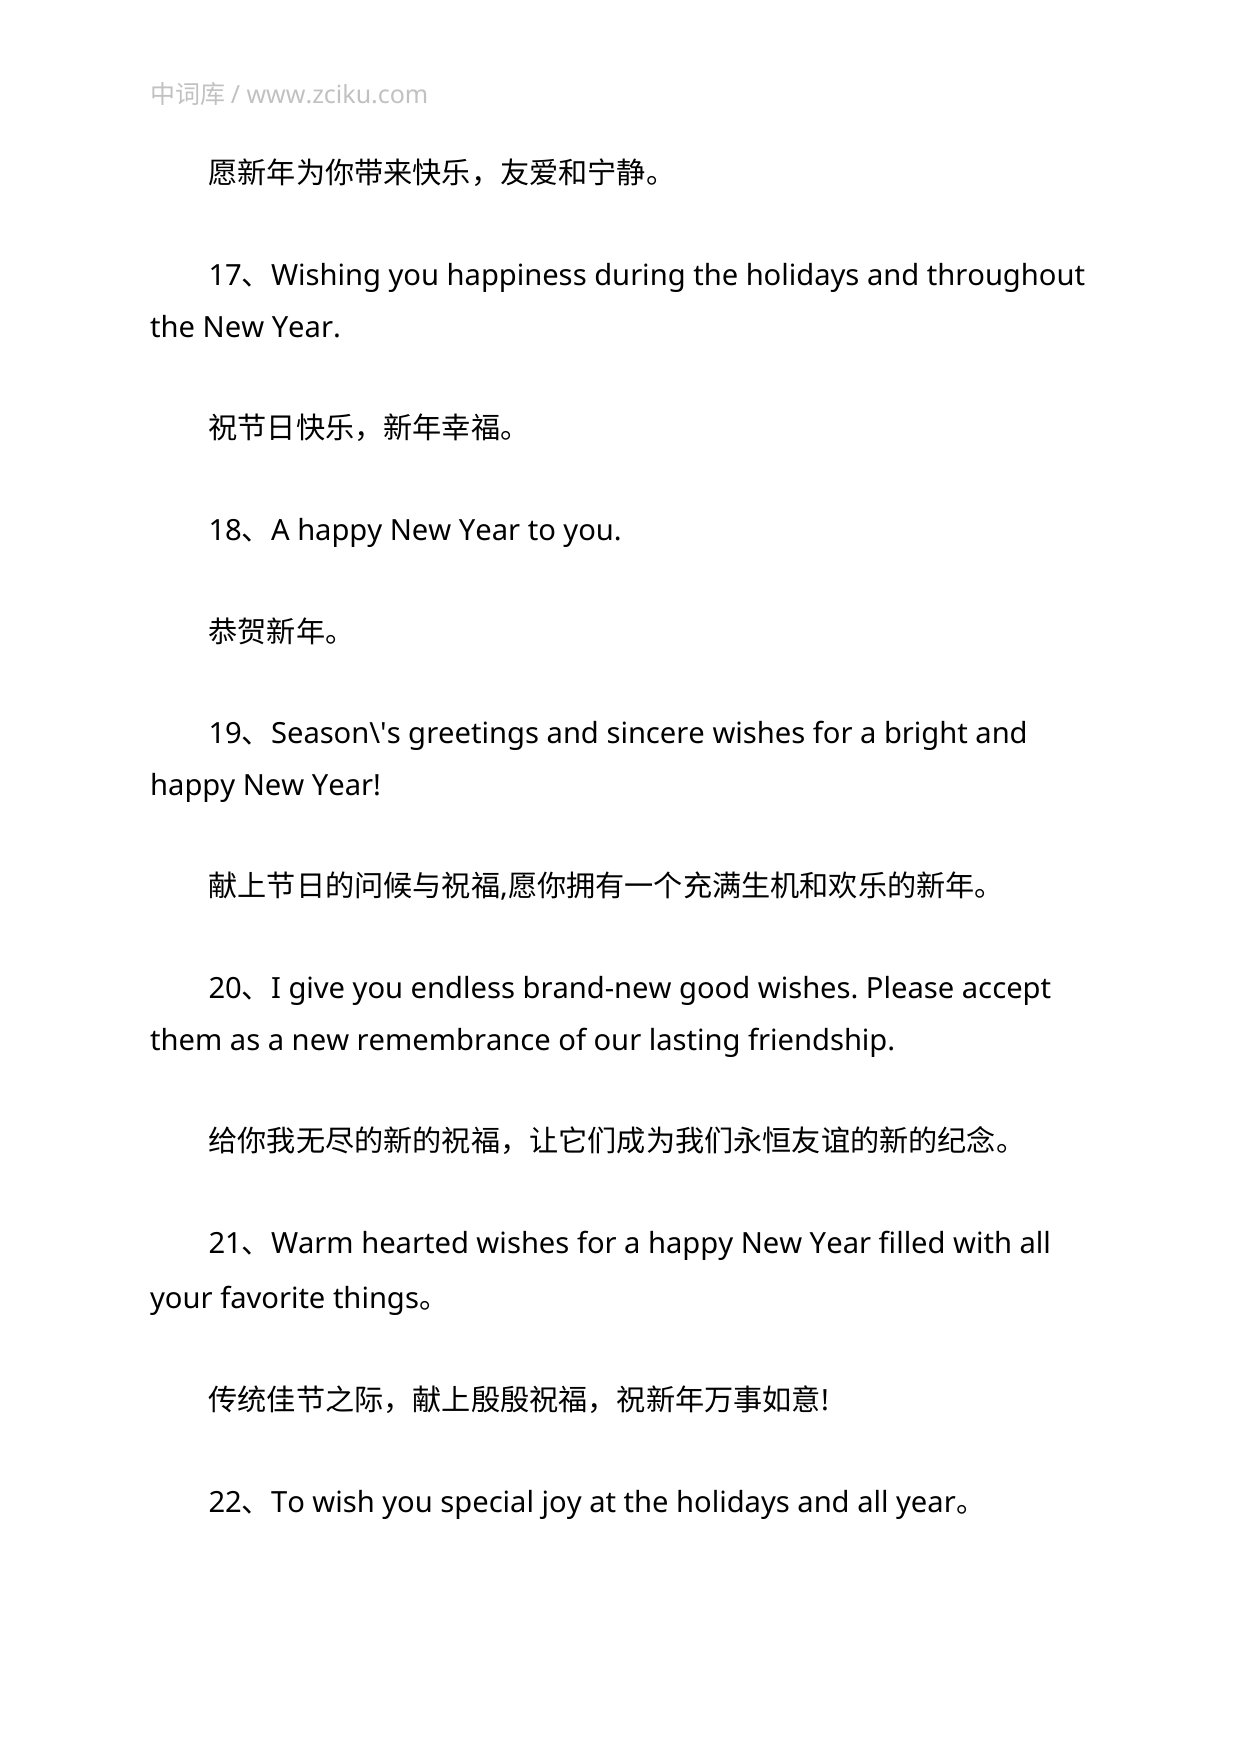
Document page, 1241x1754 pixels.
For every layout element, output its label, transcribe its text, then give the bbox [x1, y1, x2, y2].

text 19、Season\'s greetings and sincere wishes for a bright and happy New Year! [150, 710, 1090, 804]
text 22、To wish you special joy at the holidays and all year。 [150, 1478, 1090, 1521]
text 18、A happy New Year to you. [150, 506, 1090, 549]
text 恭贺新年。 [150, 608, 1090, 651]
text 21、Warm hearted wishes for a happy New Year filled with all your favorite things。 [150, 1219, 1090, 1317]
text 17、Wishing you happiness during the holidays and throughout the New Year. [150, 252, 1090, 346]
text 愿新年为你带来快乐，友爱和宁静。 [150, 150, 1090, 192]
text 传统佳节之际，献上殷殷祝福，祝新年万事如意! [150, 1376, 1090, 1418]
text 献上节日的问候与祝福,愿你拥有一个充满生机和欢乐的新年。 [150, 863, 1090, 905]
text 祝节日快乐，新年幸福。 [150, 404, 1090, 447]
text 20、I give you endless brand-new good wishes. Please accept them as a new remembrance of our lasting friendship. [150, 965, 1090, 1059]
text 给你我无尽的新的祝福，让它们成为我们永恒友谊的新的纪念。 [150, 1117, 1090, 1160]
